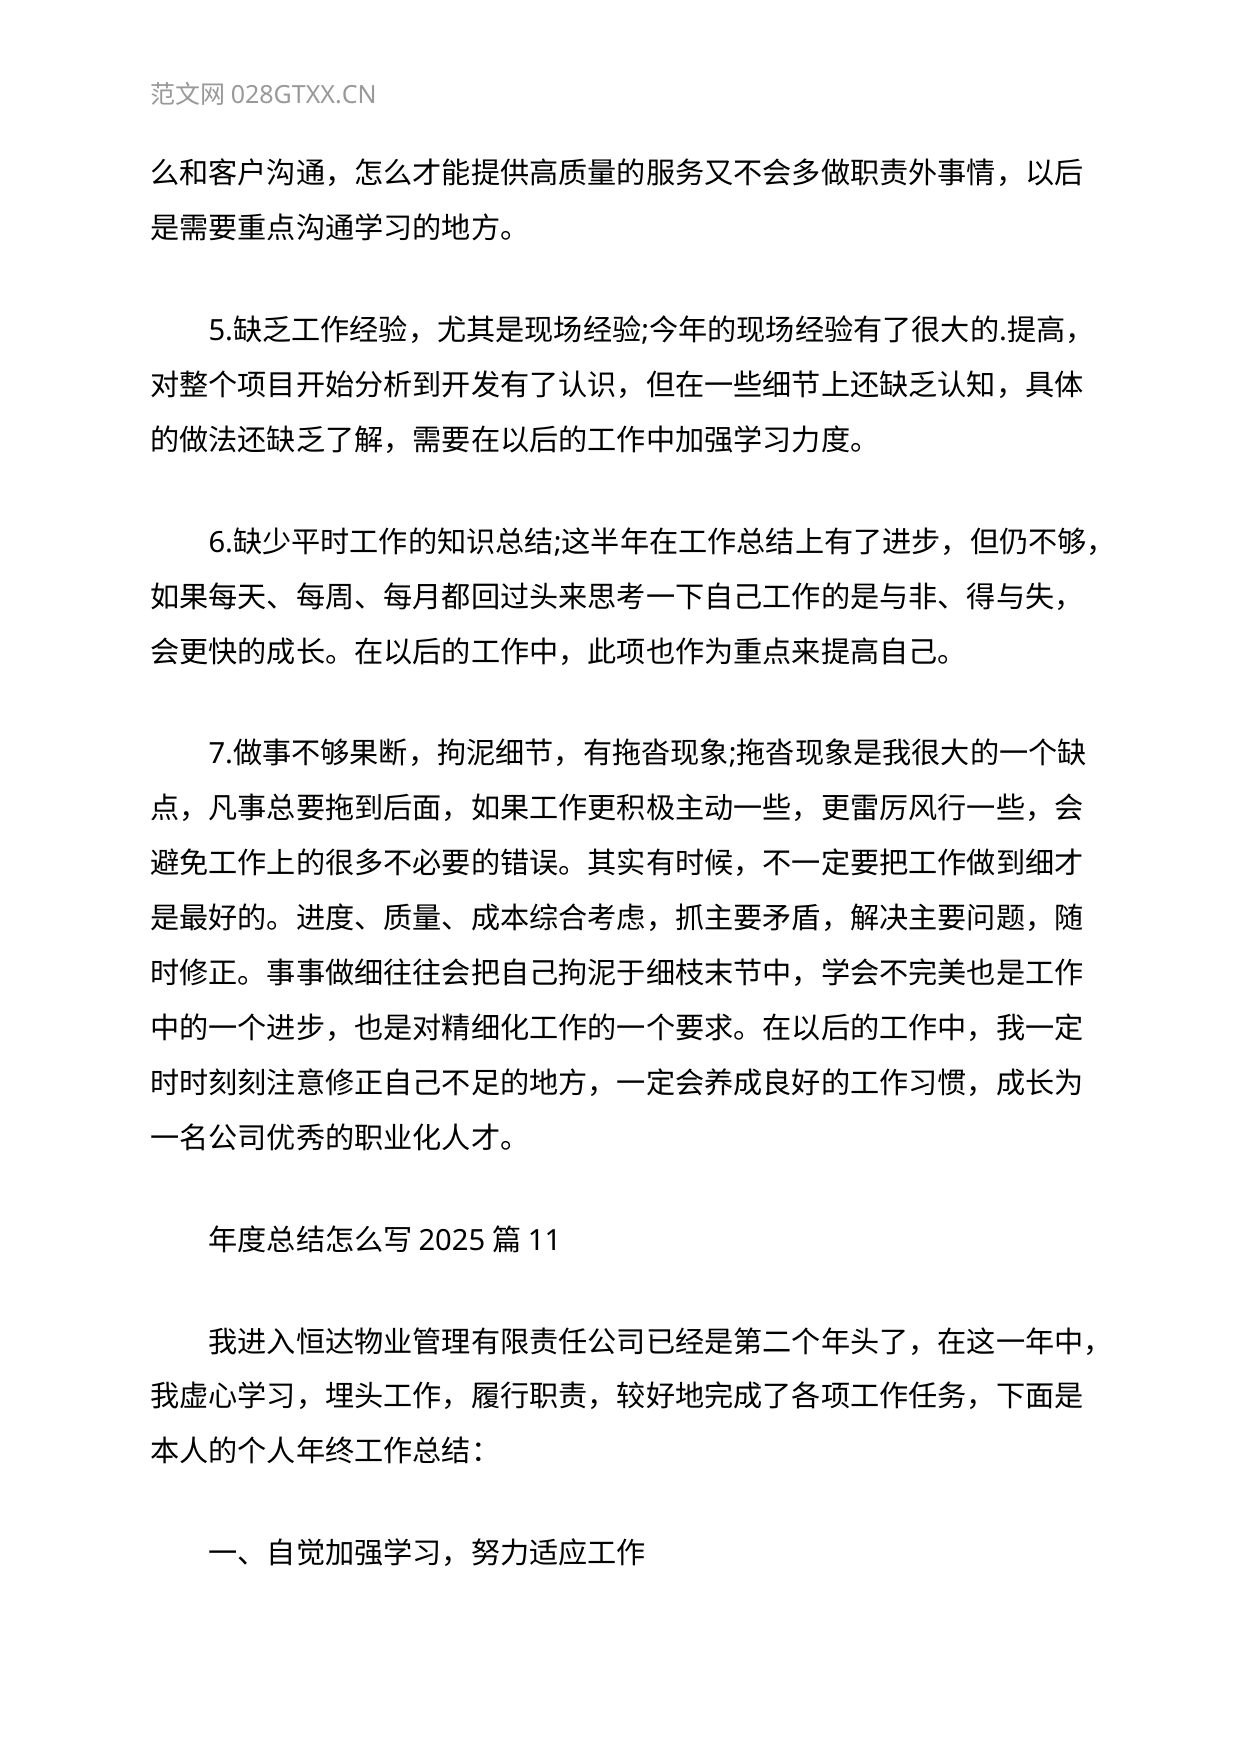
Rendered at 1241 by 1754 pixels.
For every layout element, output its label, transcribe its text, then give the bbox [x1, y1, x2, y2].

text 5.缺乏工作经验，尤其是现场经验;今年的现场经验有了很大的.提高，对整个项目开始分析到开发有了认识，但在一些细节上还缺乏认知，具体的做法还缺乏了解，需要在以后的工作中加强学习力度。 [150, 307, 1090, 459]
text 年度总结怎么写2025 篇11 [150, 1216, 1090, 1258]
text 我进入恒达物业管理有限责任公司已经是第二个年头了，在这一年中，我虚心学习，埋头工作，履行职责，较好地完成了各项工作任务，下面是本人的个人年终工作总结： [150, 1318, 1090, 1470]
text 一、自觉加强学习，努力适应工作 [150, 1530, 1090, 1572]
text 6.缺少平时工作的知识总结;这半年在工作总结上有了进步，但仍不够，如果每天、每周、每月都回过头来思考一下自己工作的是与非、得与失，会更快的成长。在以后的工作中，此项也作为重点来提高自己。 [150, 518, 1090, 671]
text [150, 150, 1090, 247]
text 7.做事不够果断，拘泥细节，有拖沓现象;拖沓现象是我很大的一个缺点，凡事总要拖到后面，如果工作更积极主动一些，更雷厉风行一些，会避免工作上的很多不必要的错误。其实有时候，不一定要把工作做到细才是最好的。进度、质量、成本综合考虑，抓主要矛盾，解决主要问题，随时修正。事事做细往往会把自己拘泥于细枝末节中，学会不完美也是工作中的一个进步，也是对精细化工作的一个要求。在以后的工作中，我一定时时刻刻注意修正自己不足的地方，一定会养成良好的工作习惯，成长为一名公司优秀的职业化人才。 [150, 730, 1090, 1157]
